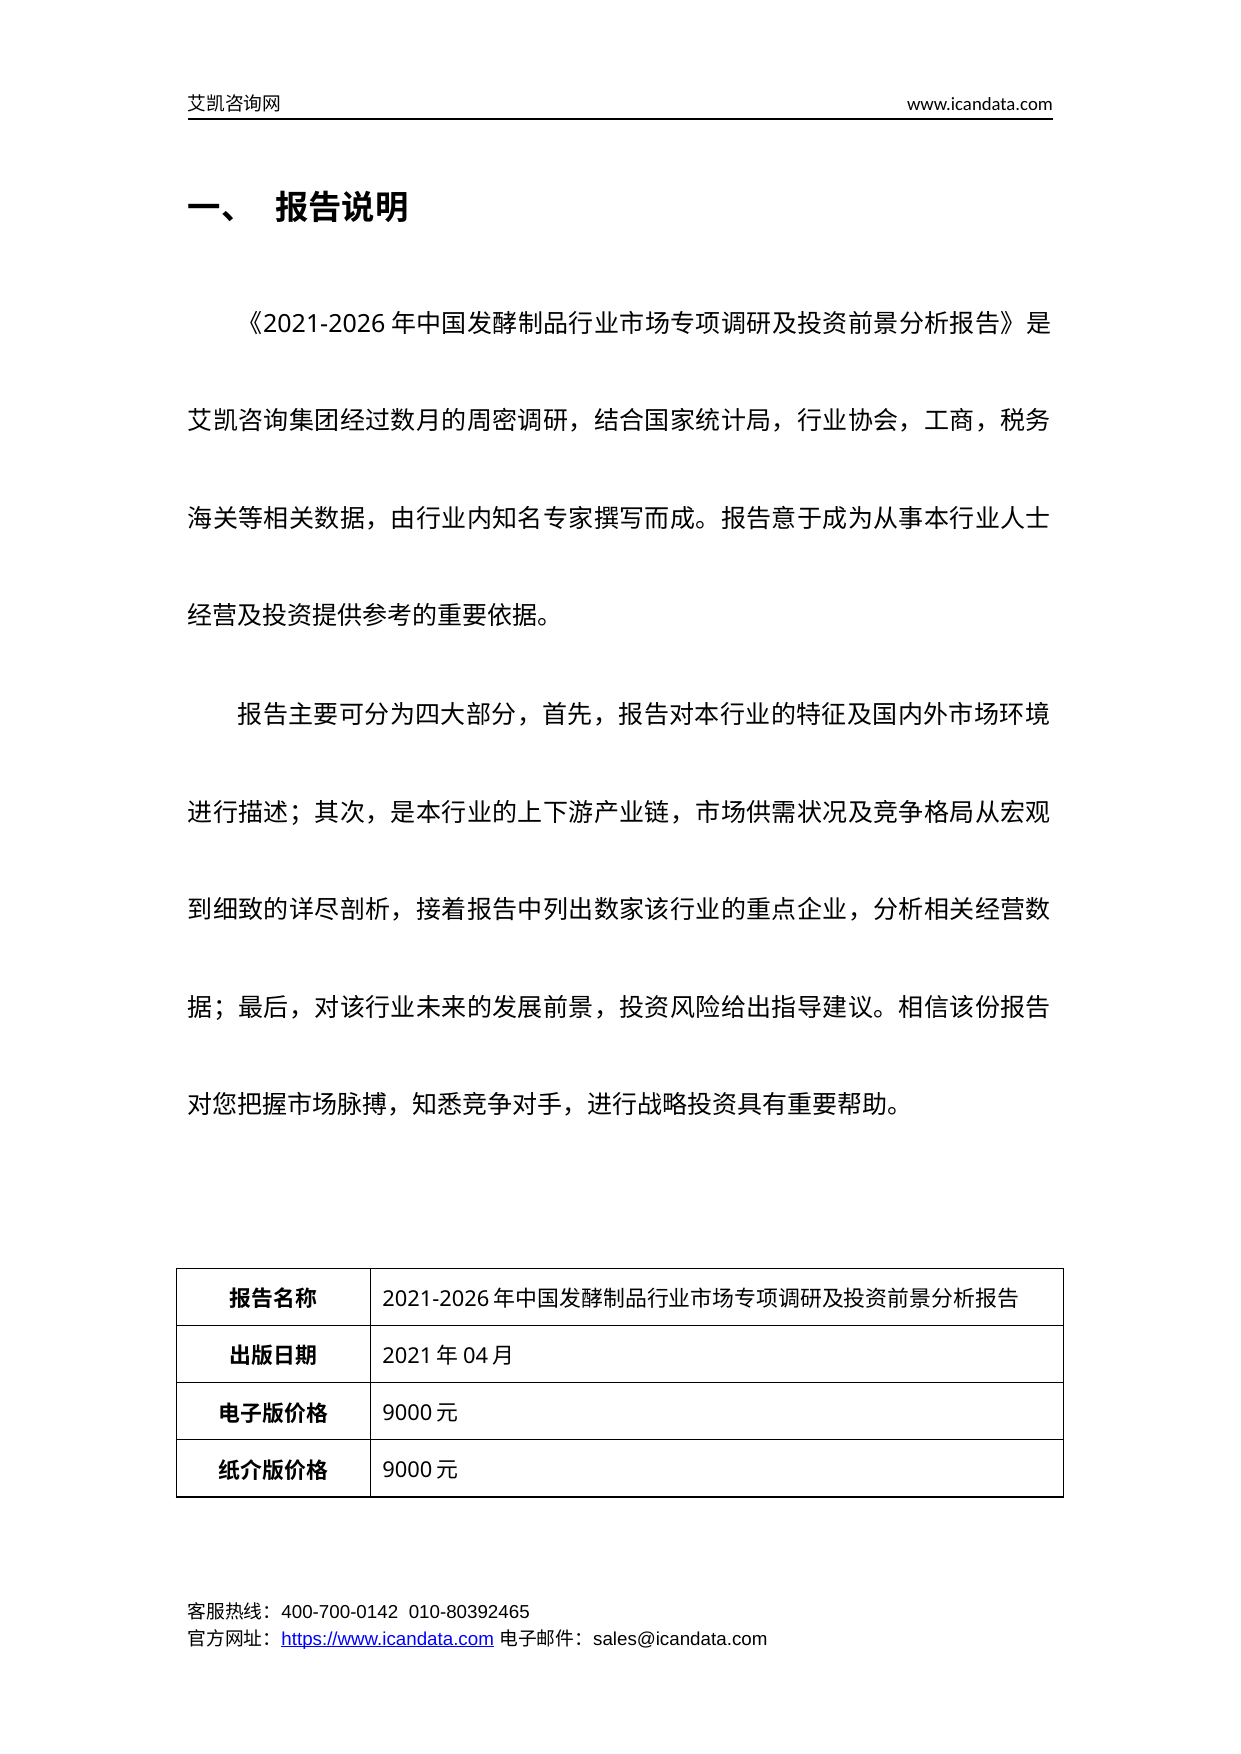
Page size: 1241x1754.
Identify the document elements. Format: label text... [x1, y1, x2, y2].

table_header 报告名称 [177, 1269, 370, 1325]
text 报告主要可分为四大部分，首先，报告对本行业的特征及国内外市场环境进行描述；其次，是本行业的上下游产业链，市场供需状况及竞争格局从宏观到细致的详尽剖析，接着报告中列出数家该行业的重点企业，分析相关经营数据；最后，对该行业未来的发展前景，投资风险给出指导建议。相信该份报告对您把握市场脉搏，知悉竞争对手，进行战略投资具有重要帮助。 [187, 681, 1053, 1136]
table_cell 电子版价格 [177, 1383, 370, 1439]
text 《2021-2026年中国发酵制品行业市场专项调研及投资前景分析报告》是艾凯咨询集团经过数月的周密调研，结合国家统计局，行业协会，工商，税务海关等相关数据，由行业内知名专家撰写而成。报告意于成为从事本行业人士经营及投资提供参考的重要依据。 [187, 289, 1053, 646]
subtitle 报告说明 [187, 172, 1053, 237]
table_cell 2021年04月 [371, 1326, 1063, 1382]
table_cell 9000元 [371, 1440, 1063, 1496]
table_cell 出版日期 [177, 1326, 370, 1382]
table_cell 9000元 [371, 1383, 1063, 1439]
table_cell 纸介版价格 [177, 1440, 370, 1496]
table_header 2021-2026年中国发酵制品行业市场专项调研及投资前景分析报告 [371, 1269, 1063, 1325]
